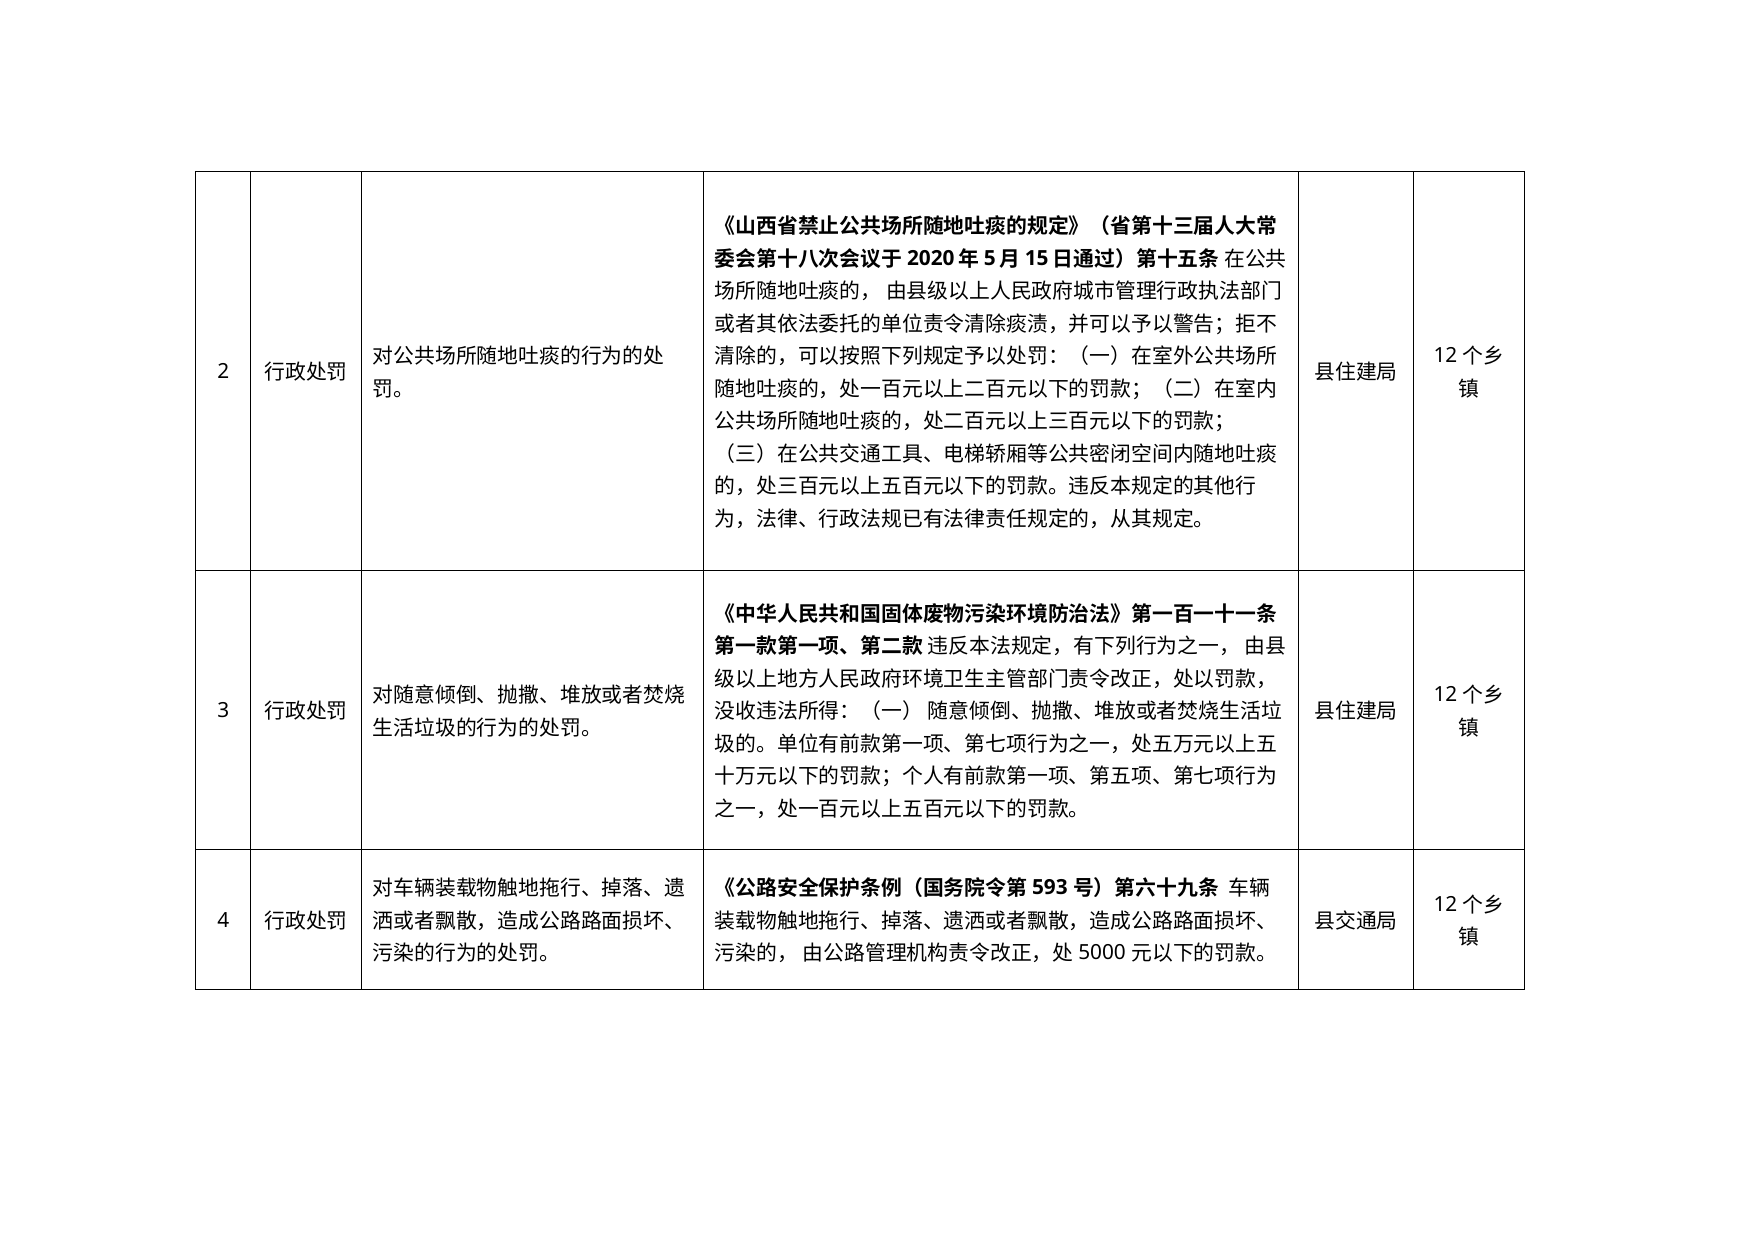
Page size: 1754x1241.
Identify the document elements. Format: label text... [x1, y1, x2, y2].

table_cell 行政处罚 [251, 850, 361, 989]
table_cell 12 个乡镇 [1414, 850, 1524, 989]
table_cell 3 [196, 571, 250, 849]
table_cell 对随意倾倒、抛撒、堆放或者焚烧生活垃圾的行为的处罚。 [362, 571, 703, 849]
table_cell 12 个乡镇 [1414, 571, 1524, 849]
table_cell 12 个乡镇 [1414, 172, 1524, 569]
table_cell 行政处罚 [251, 571, 361, 849]
table_cell 《中华人民共和国固体废物污染环境防治法》第一百一十一条第一款第一项、第二款 违反本法规定，有下列行为之一， 由县级以上地方人民政府环境卫生主管部门责令改正，处以罚款，没收违法所得：（一） 随意倾倒、抛撒、堆放或者焚烧生活垃圾的。单位有前款第一项、第七项行为之一，处五万元以上五十万元以下的罚款；个人有前款第一项、第五项、第七项行为之一，处一百元以上五百元以下的罚款。 [704, 571, 1298, 849]
table_cell 《山西省禁止公共场所随地吐痰的规定》（省第十三届人大常委会第十八次会议于 2020年5月15日通过）第十五条 在公共场所随地吐痰的， 由县级以上人民政府城市管理行政执法部门或者其依法委托的单位责令清除痰渍，并可以予以警告；拒不清除的，可以按照下列规定予以处罚：（一）在室外公共场所随地吐痰的，处一百元以上二百元以下的罚款；（二）在室内公共场所随地吐痰的，处二百元以上三百元以下的罚款；（三）在公共交通工具、电梯轿厢等公共密闭空间内随地吐痰的，处三百元以上五百元以下的罚款。违反本规定的其他行为，法律、行政法规已有法律责任规定的，从其规定。 [704, 172, 1298, 569]
table_cell 4 [196, 850, 250, 989]
table_cell 县住建局 [1299, 571, 1413, 849]
table_cell 县交通局 [1299, 850, 1413, 989]
table_cell 2 [196, 172, 250, 569]
table_cell 行政处罚 [251, 172, 361, 569]
table_cell 《公路安全保护条例（国务院令第 593 号）第六十九条 车辆装载物触地拖行、掉落、遗洒或者飘散，造成公路路面损坏、污染的， 由公路管理机构责令改正，处 5000 元以下的罚款。 [704, 850, 1298, 989]
table_cell 对车辆装载物触地拖行、掉落、遗洒或者飘散，造成公路路面损坏、污染的行为的处罚。 [362, 850, 703, 989]
table_cell 县住建局 [1299, 172, 1413, 569]
table_cell 对公共场所随地吐痰的行为的处罚。 [362, 172, 703, 569]
